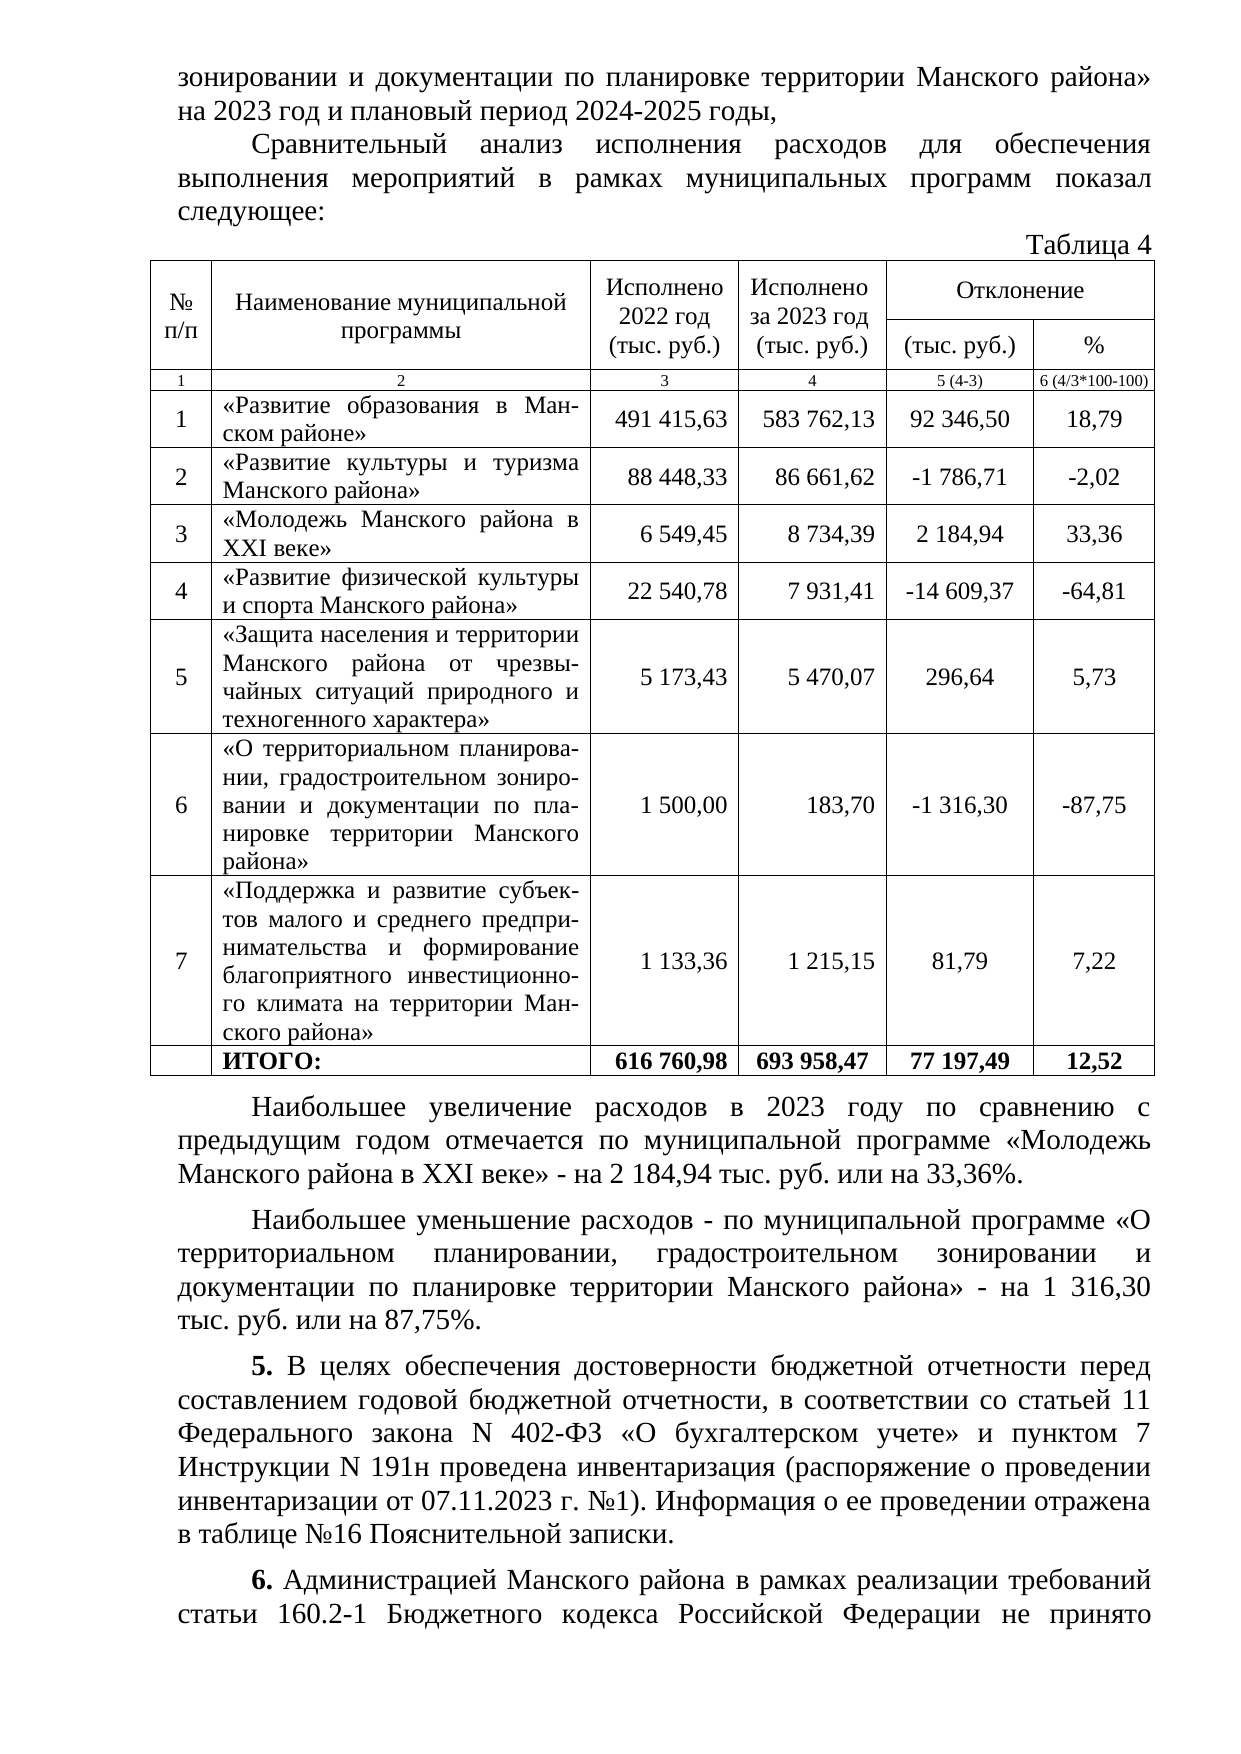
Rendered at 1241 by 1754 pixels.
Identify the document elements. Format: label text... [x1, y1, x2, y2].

table_cell -1 316,30 [887, 734, 1033, 875]
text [177, 59, 1152, 126]
table_cell 1 133,36 [591, 876, 738, 1045]
text Сравнительный анализ исполнения расходов для обеспечения выполнения мероприятий в рамках муниципальных программ показал следующее: [177, 126, 1152, 227]
table_cell -64,81 [1034, 563, 1154, 619]
text 5. В целях обеспечения достоверности бюджетной отчетности перед составлением годовой бюджетной отчетности, в соответствии со статьей 11 Федерального закона N 402-ФЗ «О бухгалтерском учете» и пунктом 7 Инструкции N 191н проведена инвентаризация (распоряжение о проведении инвентаризации от 07.11.2023 г. №1). Информация о ее проведении отражена в таблице №16 Пояснительной записки. [177, 1348, 1152, 1550]
table_header Отклонение [887, 261, 1154, 318]
table_cell -1 786,71 [887, 448, 1033, 504]
table_cell 22 540,78 [591, 563, 738, 619]
table_cell 12,52 [1034, 1046, 1154, 1075]
table_cell 8 734,39 [739, 505, 886, 562]
table_cell (тыс. руб.) [887, 320, 1033, 369]
table_cell 6 549,45 [591, 505, 738, 562]
table_cell 1 [151, 370, 211, 389]
text Таблица 4 [177, 227, 1152, 260]
table_cell -2,02 [1034, 448, 1154, 504]
table_cell «О территориальном планирова-нии, градостроительном зониро-вании и документации по пла-нировке территории Манского района» [212, 734, 590, 875]
table_cell 2 184,94 [887, 505, 1033, 562]
table_cell 5 (4-3) [887, 370, 1033, 389]
table_cell 296,64 [887, 620, 1033, 733]
table_cell 3 [151, 505, 211, 562]
table_cell 7 931,41 [739, 563, 886, 619]
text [177, 1562, 1152, 1629]
table_cell 7 [151, 876, 211, 1045]
table_cell «Поддержка и развитие субъек-тов малого и среднего предпри-нимательства и формирование благоприятного инвестиционно-го климата на территории Ман-ского района» [212, 876, 590, 1045]
table_cell 491 415,63 [591, 391, 738, 447]
table_header № п/п [151, 261, 211, 369]
table_cell 88 448,33 [591, 448, 738, 504]
table_cell 86 661,62 [739, 448, 886, 504]
table_header Исполнено 2022 год (тыс. руб.) [591, 261, 738, 369]
table_cell 81,79 [887, 876, 1033, 1045]
table_cell 1 215,15 [739, 876, 886, 1045]
table_cell 7,22 [1034, 876, 1154, 1045]
table_cell 5,73 [1034, 620, 1154, 733]
table_cell «Молодежь Манского района в XXI веке» [212, 505, 590, 562]
table_cell 2 [151, 448, 211, 504]
table_cell % [1034, 320, 1154, 369]
table_cell 92 346,50 [887, 391, 1033, 447]
table_cell 616 760,98 [591, 1046, 738, 1075]
table_cell 6 (4/3*100-100) [1034, 370, 1154, 389]
table_cell 5 [151, 620, 211, 733]
table_cell 5 173,43 [591, 620, 738, 733]
text Наибольшее увеличение расходов в 2023 году по сравнению с предыдущим годом отмечается по муниципальной программе «Молодежь Манского района в XXI веке» - на 2 184,94 тыс. руб. или на 33,36%. [177, 1089, 1152, 1189]
table_cell 1 [151, 391, 211, 447]
table_cell 693 958,47 [739, 1046, 886, 1075]
text Наибольшее уменьшение расходов - по муниципальной программе «О территориальном планировании, градостроительном зонировании и документации по планировке территории Манского района» - на 1 316,30 тыс. руб. или на 87,75%. [177, 1202, 1152, 1336]
table_cell 18,79 [1034, 391, 1154, 447]
table_cell 6 [151, 734, 211, 875]
table_cell ИТОГО: [212, 1046, 590, 1075]
table_cell -87,75 [1034, 734, 1154, 875]
table_cell 183,70 [739, 734, 886, 875]
table_cell 4 [739, 370, 886, 389]
table_cell 4 [151, 563, 211, 619]
table_cell 2 [212, 370, 590, 389]
table_cell 3 [591, 370, 738, 389]
table_cell 33,36 [1034, 505, 1154, 562]
table_cell 5 470,07 [739, 620, 886, 733]
table_cell «Развитие культуры и туризма Манского района» [212, 448, 590, 504]
table_cell 77 197,49 [887, 1046, 1033, 1075]
table_cell «Развитие физической культуры и спорта Манского района» [212, 563, 590, 619]
table_cell [151, 1046, 211, 1075]
table_cell «Развитие образования в Ман-ском районе» [212, 391, 590, 447]
table_cell 583 762,13 [739, 391, 886, 447]
table_cell «Защита населения и территории Манского района от чрезвы-чайных ситуаций природного и техногенного характера» [212, 620, 590, 733]
table_header Исполнено за 2023 год (тыс. руб.) [739, 261, 886, 369]
table_cell 1 500,00 [591, 734, 738, 875]
table_header Наименование муниципальной программы [212, 261, 590, 369]
table_cell -14 609,37 [887, 563, 1033, 619]
